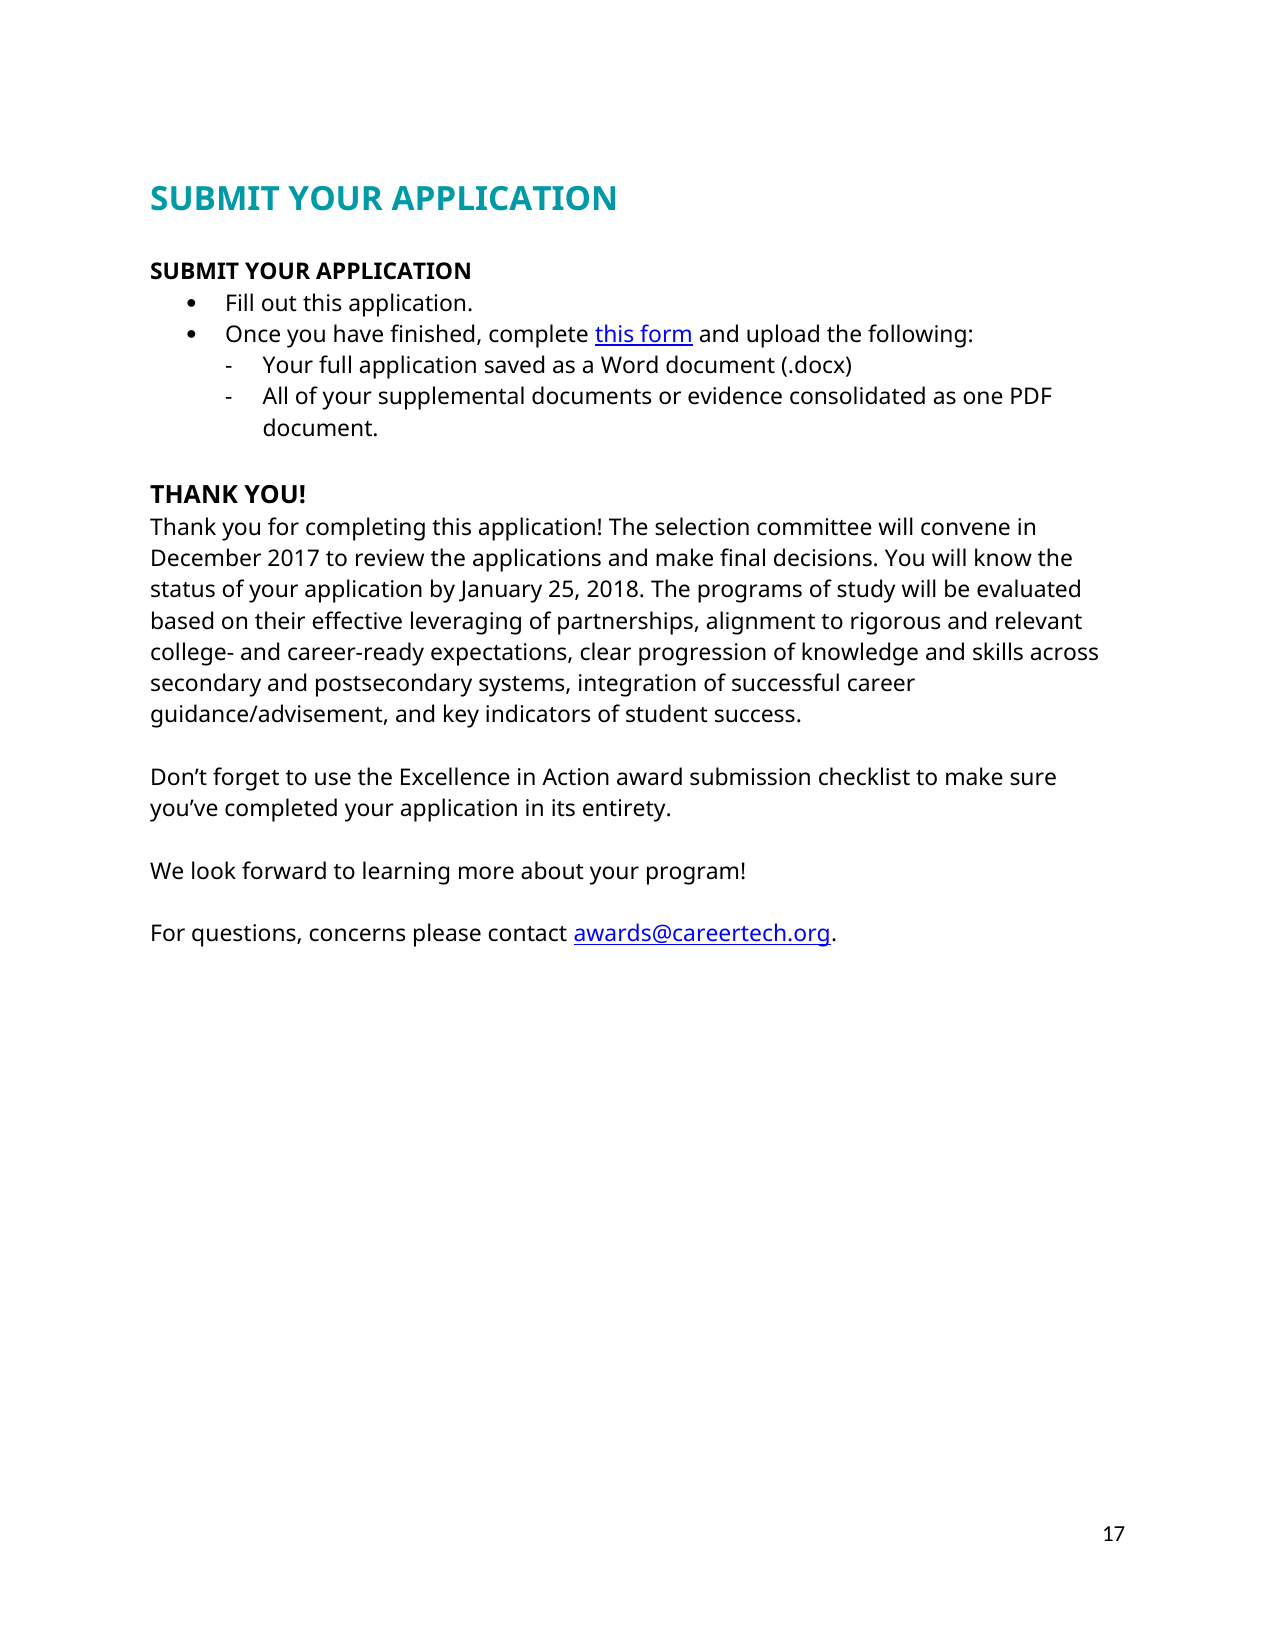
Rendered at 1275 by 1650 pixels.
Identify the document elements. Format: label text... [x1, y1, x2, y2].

list Fill out this application. [187, 286, 1125, 318]
text We look forward to learning more about your program! [150, 854, 1125, 886]
subtitle SUBMIT YOUR APPLICATION [150, 175, 1125, 220]
list All of your supplemental documents or evidence consolidated as one PDF document. [225, 380, 1125, 443]
text Thank you for completing this application! The selection committee will convene in December 2017 to review the applications and make final decisions. You will know the status of your application by January 25, 2018. The programs of study will be evaluated based on their effective leveraging of partnerships, alignment to rigorous and relevant college- and career-ready expectations, clear progression of knowledge and skills across secondary and postsecondary systems, integration of successful career guidance/advisement, and key indicators of student success. [150, 511, 1125, 729]
list Once you have finished, complete this form and upload the following: [187, 318, 1125, 349]
text THANK YOU! [150, 477, 1125, 511]
text For questions, concerns please contact awards@careertech.org. [150, 917, 1125, 948]
text SUBMIT YOUR APPLICATION [150, 255, 1125, 286]
text Don’t forget to use the Excellence in Action award submission checklist to make sure you’ve completed your application in its entirety. [150, 761, 1125, 823]
list Your full application saved as a Word document (.docx) [225, 349, 1125, 380]
